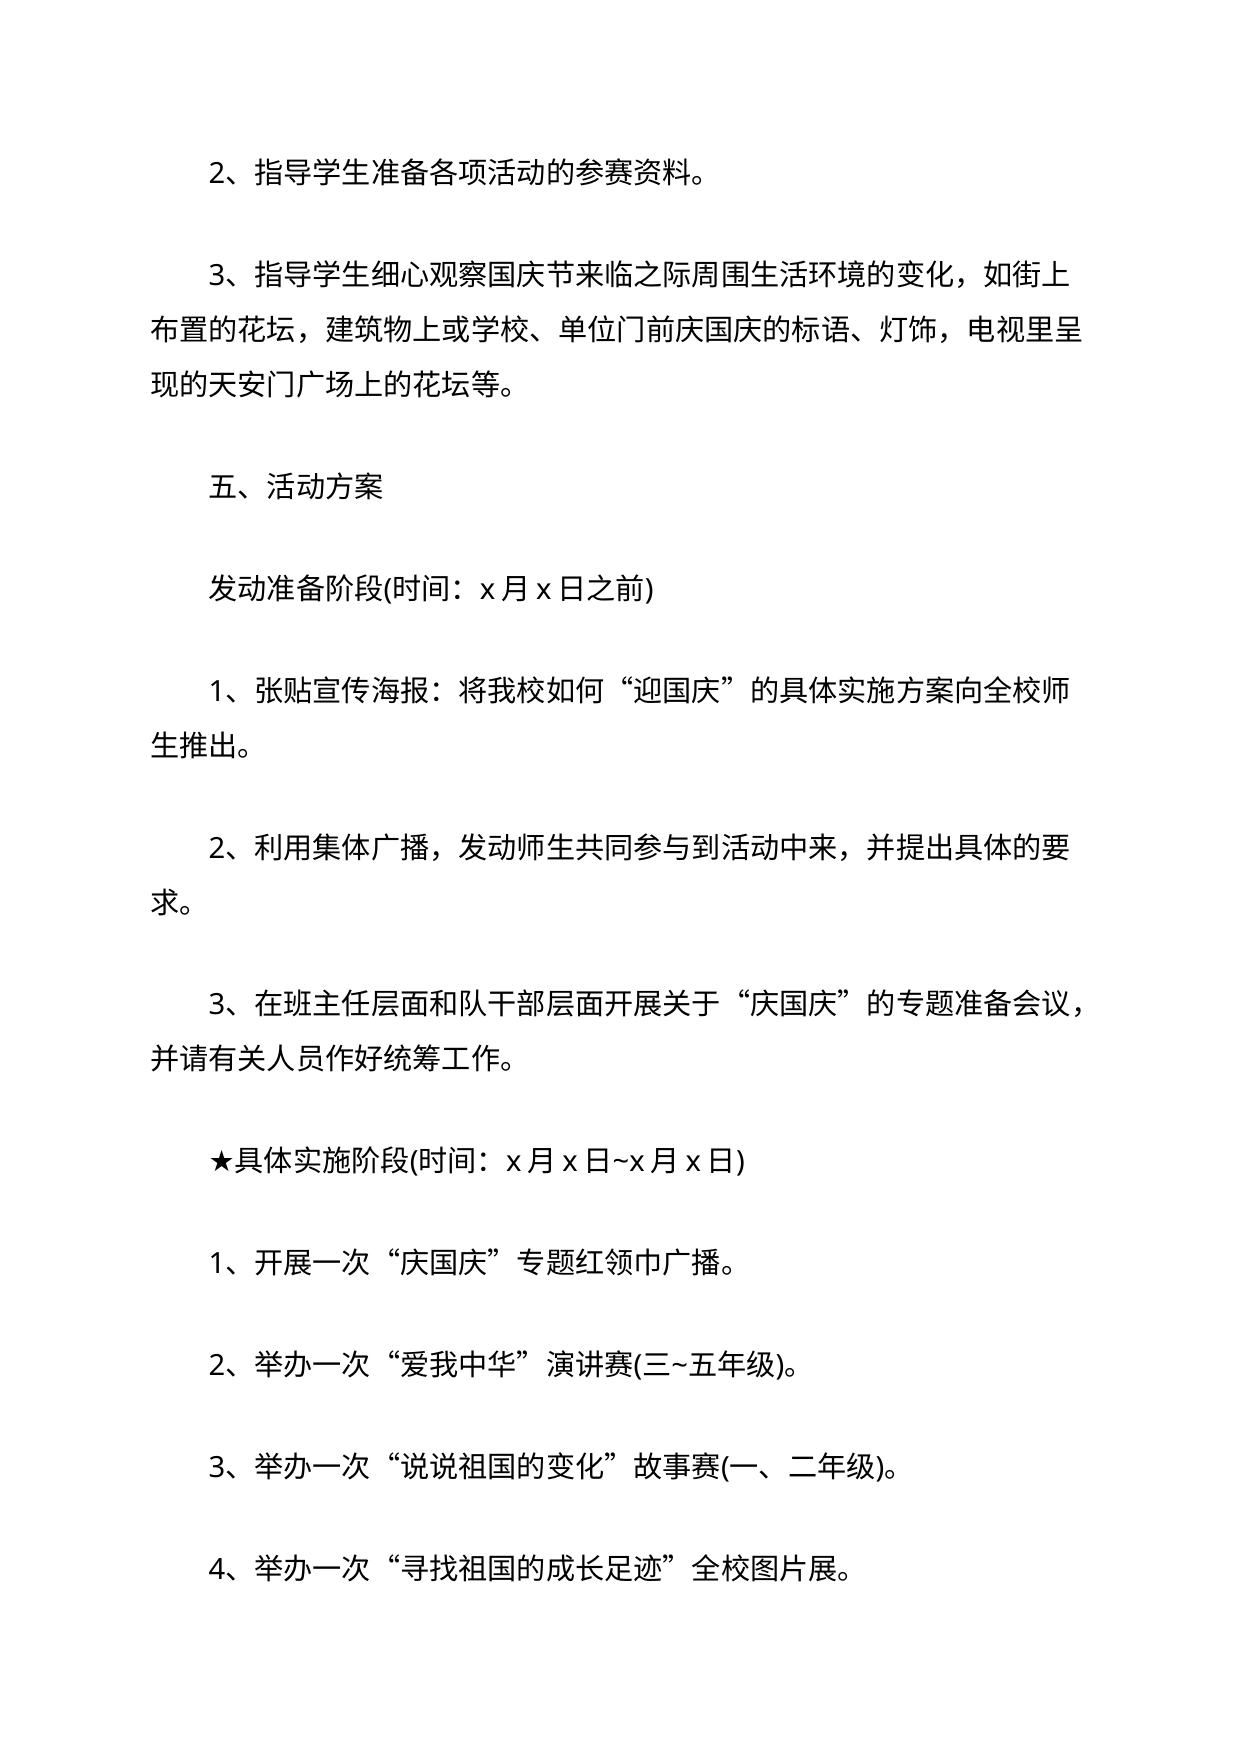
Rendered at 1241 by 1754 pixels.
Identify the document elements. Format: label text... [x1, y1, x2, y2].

text 1、开展一次“庆国庆”专题红领巾广播。 [150, 1240, 1090, 1282]
text 4、举办一次“寻找祖国的成长足迹”全校图片展。 [150, 1546, 1090, 1588]
text 1、张贴宣传海报：将我校如何“迎国庆”的具体实施方案向全校师生推出。 [150, 667, 1090, 765]
text 3、指导学生细心观察国庆节来临之际周围生活环境的变化，如街上布置的花坛，建筑物上或学校、单位门前庆国庆的标语、灯饰，电视里呈现的天安门广场上的花坛等。 [150, 252, 1090, 404]
text 五、活动方案 [150, 464, 1090, 506]
text 3、举办一次“说说祖国的变化”故事赛(一、二年级)。 [150, 1444, 1090, 1486]
text 2、利用集体广播，发动师生共同参与到活动中来，并提出具体的要求。 [150, 824, 1090, 921]
text 发动准备阶段(时间：x月x日之前) [150, 565, 1090, 608]
text 2、指导学生准备各项活动的参赛资料。 [150, 150, 1090, 192]
text 3、在班主任层面和队干部层面开展关于“庆国庆”的专题准备会议，并请有关人员作好统筹工作。 [150, 981, 1090, 1078]
text ★具体实施阶段(时间：x月x日~x月x日) [150, 1138, 1090, 1180]
text 2、举办一次“爱我中华”演讲赛(三~五年级)。 [150, 1342, 1090, 1384]
